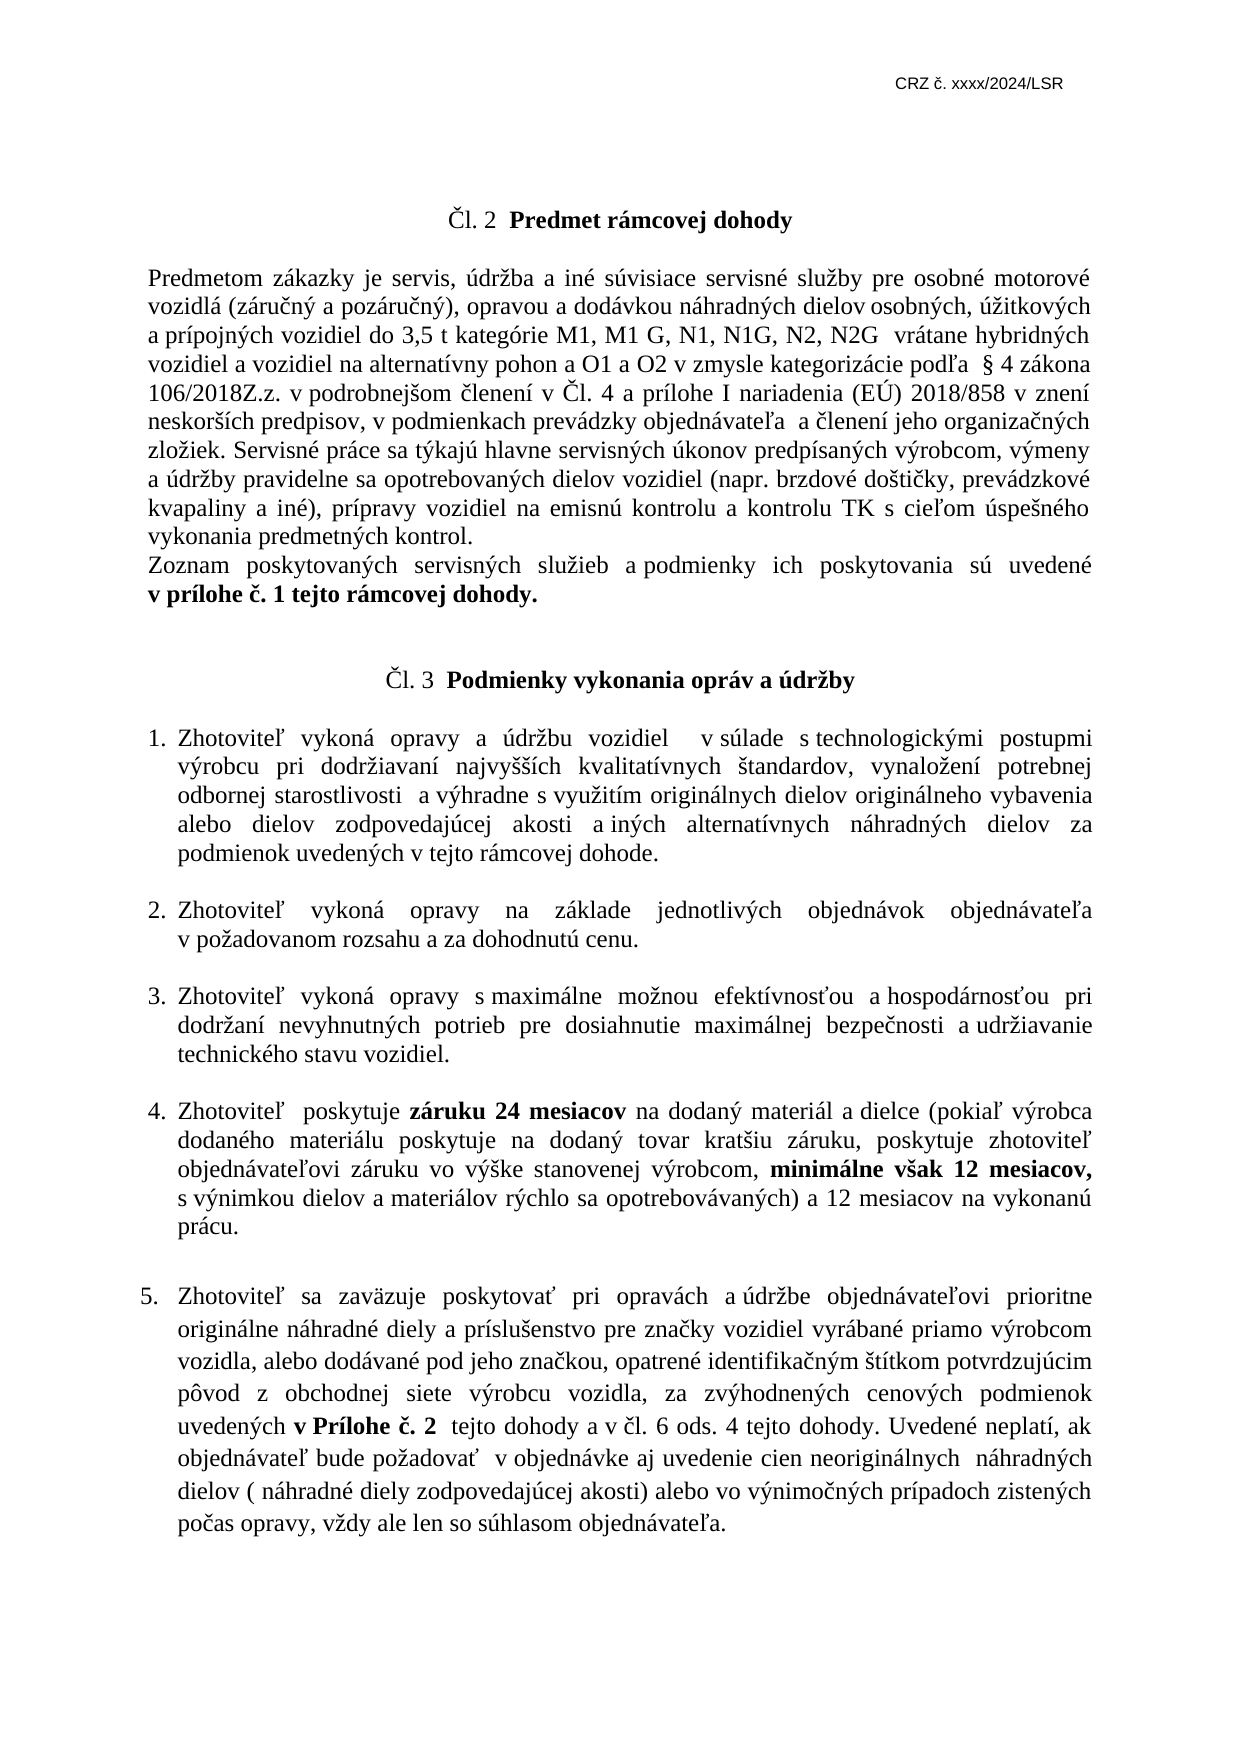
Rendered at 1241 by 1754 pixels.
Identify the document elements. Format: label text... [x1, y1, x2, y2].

title 3. Zhotoviteľ vykoná opravy s maximálne možnou efektívnosťou a hospodárnosťou pri dodržaní nevyhnutných potrieb pre dosiahnutie maximálnej bezpečnosti a udržiavanie technického stavu vozidiel. [148, 981, 1093, 1068]
title 2. Zhotoviteľ vykoná opravy na základe jednotlivých objednávok objednávateľa v požadovanom rozsahu a za dohodnutú cenu. [148, 895, 1093, 953]
text Čl. 2 Predmet rámcovej dohody [148, 205, 1093, 234]
text Zoznam poskytovaných servisných služieb a podmienky ich poskytovania sú uvedené v prílohe č. 1 tejto rámcovej dohody. [148, 550, 1093, 608]
text 4. Zhotoviteľ poskytuje záruku 24 mesiacov na dodaný materiál a dielce (pokiaľ výrobca dodaného materiálu poskytuje na dodaný tovar kratšiu záruku, poskytuje zhotoviteľ objednávateľovi záruku vo výške stanovenej výrobcom, minimálne však 12 mesiacov, s výnimkou dielov a materiálov rýchlo sa opotrebovávaných) a 12 mesiacov na vykonanú prácu. [148, 1096, 1093, 1240]
list Zhotoviteľ sa zaväzuje poskytovať pri opravách a údržbe objednávateľovi prioritne originálne náhradné diely a príslušenstvo pre značky vozidiel vyrábané priamo výrobcom vozidla, alebo dodávané pod jeho značkou, opatrené identifikačným štítkom potvrdzujúcim pôvod z obchodnej siete výrobcu vozidla, za zvýhodnených cenových podmienok uvedených v Prílohe č. 2 tejto dohody a v čl. 6 ods. 4 tejto dohody. Uvedené neplatí, ak objednávateľ bude požadovať v objednávke aj uvedenie cien neoriginálnych náhradných dielov ( náhradné diely zodpovedajúcej akosti) alebo vo výnimočných prípadoch zistených počas opravy, vždy ale len so súhlasom objednávateľa. [140, 1281, 1093, 1537]
text Čl. 3 Podmienky vykonania opráv a údržby [148, 665, 1093, 694]
text Predmetom zákazky je servis, údržba a iné súvisiace servisné služby pre osobné motorové vozidlá (záručný a pozáručný), opravou a dodávkou náhradných dielov osobných, úžitkových a prípojných vozidiel do 3,5 t kategórie M1, M1 G, N1, N1G, N2, N2G vrátane hybridných vozidiel a vozidiel na alternatívny pohon a O1 a O2 v zmysle kategorizácie podľa § 4 zákona 106/2018Z.z. v podrobnejšom členení v Čl. 4 a prílohe I nariadenia (EÚ) 2018/858 v znení neskorších predpisov, v podmienkach prevádzky objednávateľa a členení jeho organizačných zložiek. Servisné práce sa týkajú hlavne servisných úkonov predpísaných výrobcom, výmeny a údržby pravidelne sa opotrebovaných dielov vozidiel (napr. brzdové doštičky, prevádzkové kvapaliny a iné), prípravy vozidiel na emisnú kontrolu a kontrolu TK s cieľom úspešného vykonania predmetných kontrol. [148, 263, 1091, 550]
title 1. Zhotoviteľ vykoná opravy a údržbu vozidiel v súlade s technologickými postupmi výrobcu pri dodržiavaní najvyšších kvalitatívnych štandardov, vynaložení potrebnej odbornej starostlivosti a výhradne s využitím originálnych dielov originálneho vybavenia alebo dielov zodpovedajúcej akosti a iných alternatívnych náhradných dielov za podmienok uvedených v tejto rámcovej dohode. [148, 723, 1093, 866]
